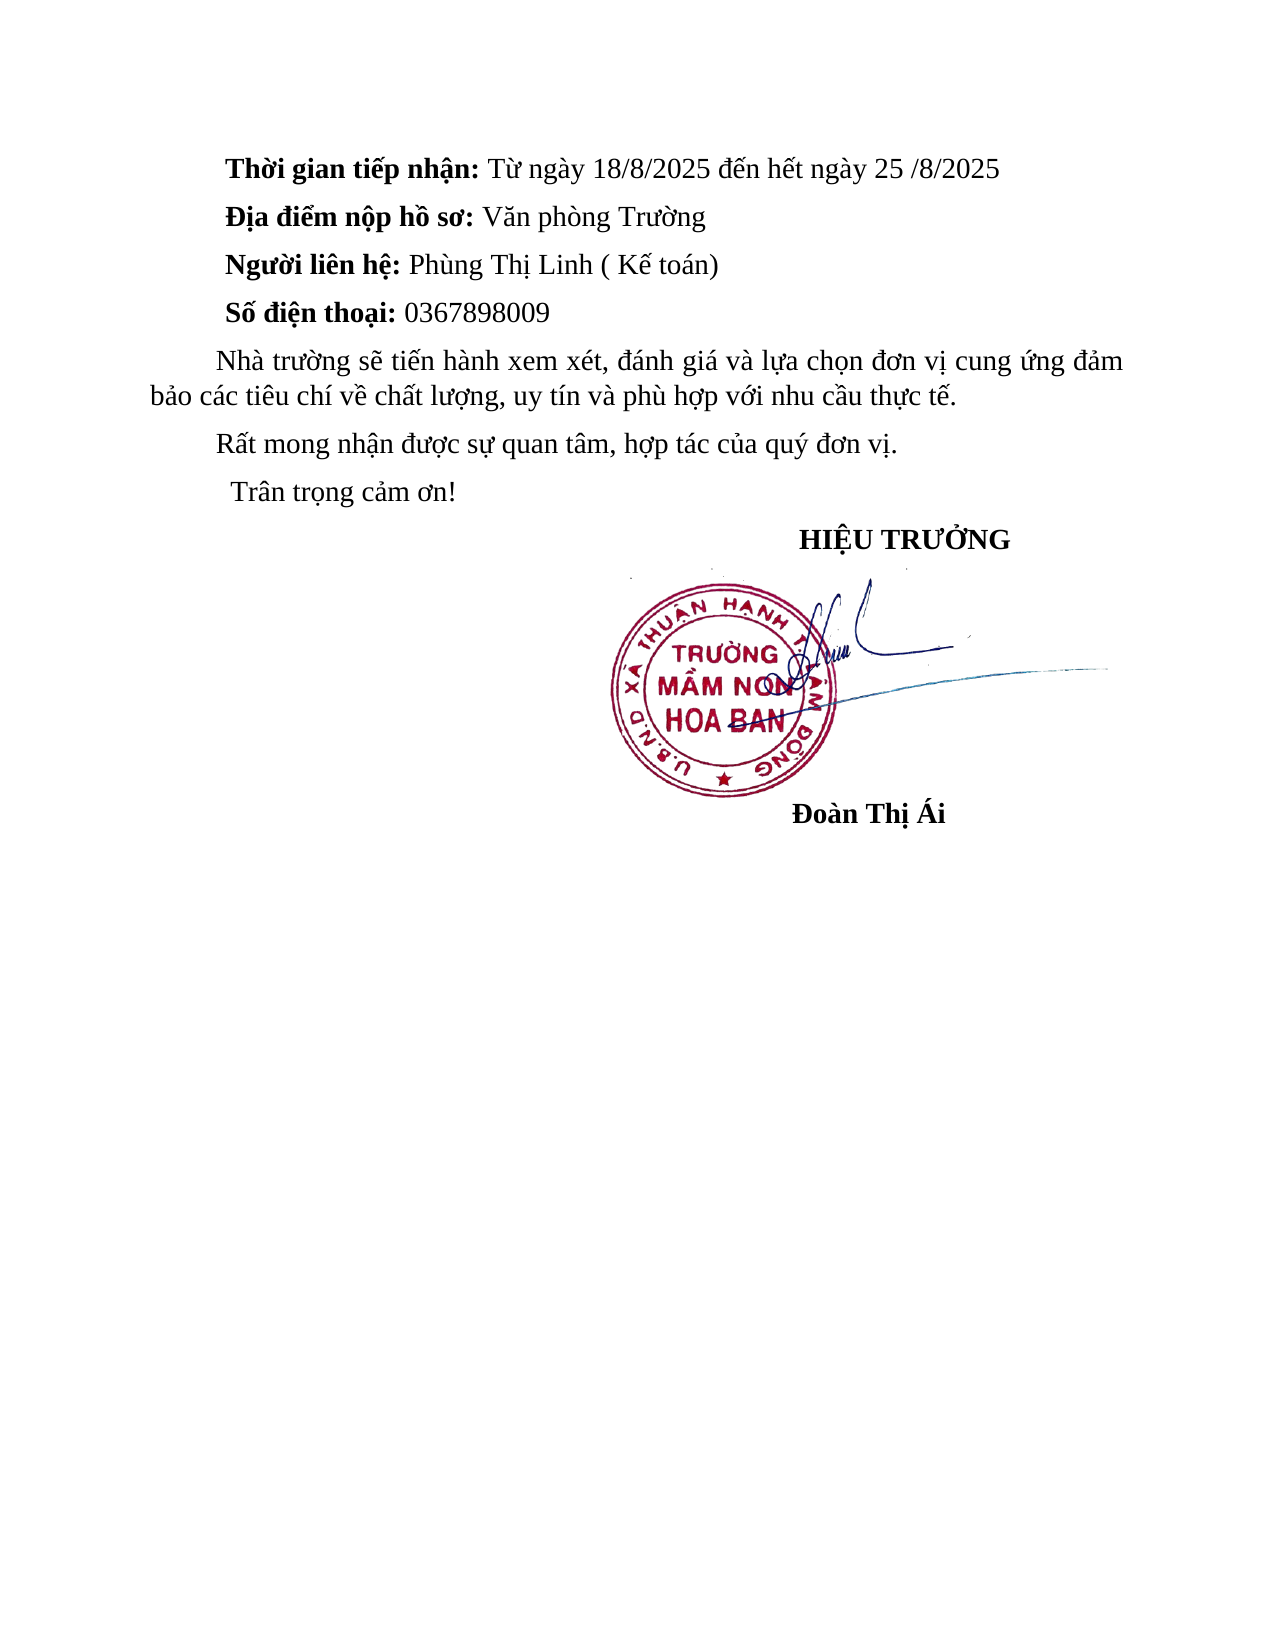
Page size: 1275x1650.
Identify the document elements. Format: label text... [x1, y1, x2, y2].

picture [600, 568, 1108, 796]
text Số điện thoại: 0367898009 [225, 294, 1125, 329]
text Địa điểm nộp hồ sơ: Văn phòng Trường [225, 198, 1125, 233]
text Đoàn Thị Ái [150, 796, 1125, 830]
text Trân trọng cảm ơn! [150, 473, 1125, 508]
text HIỆU TRƯỞNG [150, 521, 1125, 556]
text Người liên hệ: Phùng Thị Linh ( Kế toán) [225, 246, 1125, 281]
text Rất mong nhận được sự quan tâm, hợp tác của quý đơn vị. [216, 425, 1125, 460]
text Nhà trường sẽ tiến hành xem xét, đánh giá và lựa chọn đơn vị cung ứng đảm bảo các tiêu chí về chất lượng, uy tín và phù hợp với nhu cầu thực tế. [150, 342, 1125, 412]
text Thời gian tiếp nhận: Từ ngày 18/8/2025 đến hết ngày 25 /8/2025 [225, 150, 1125, 185]
